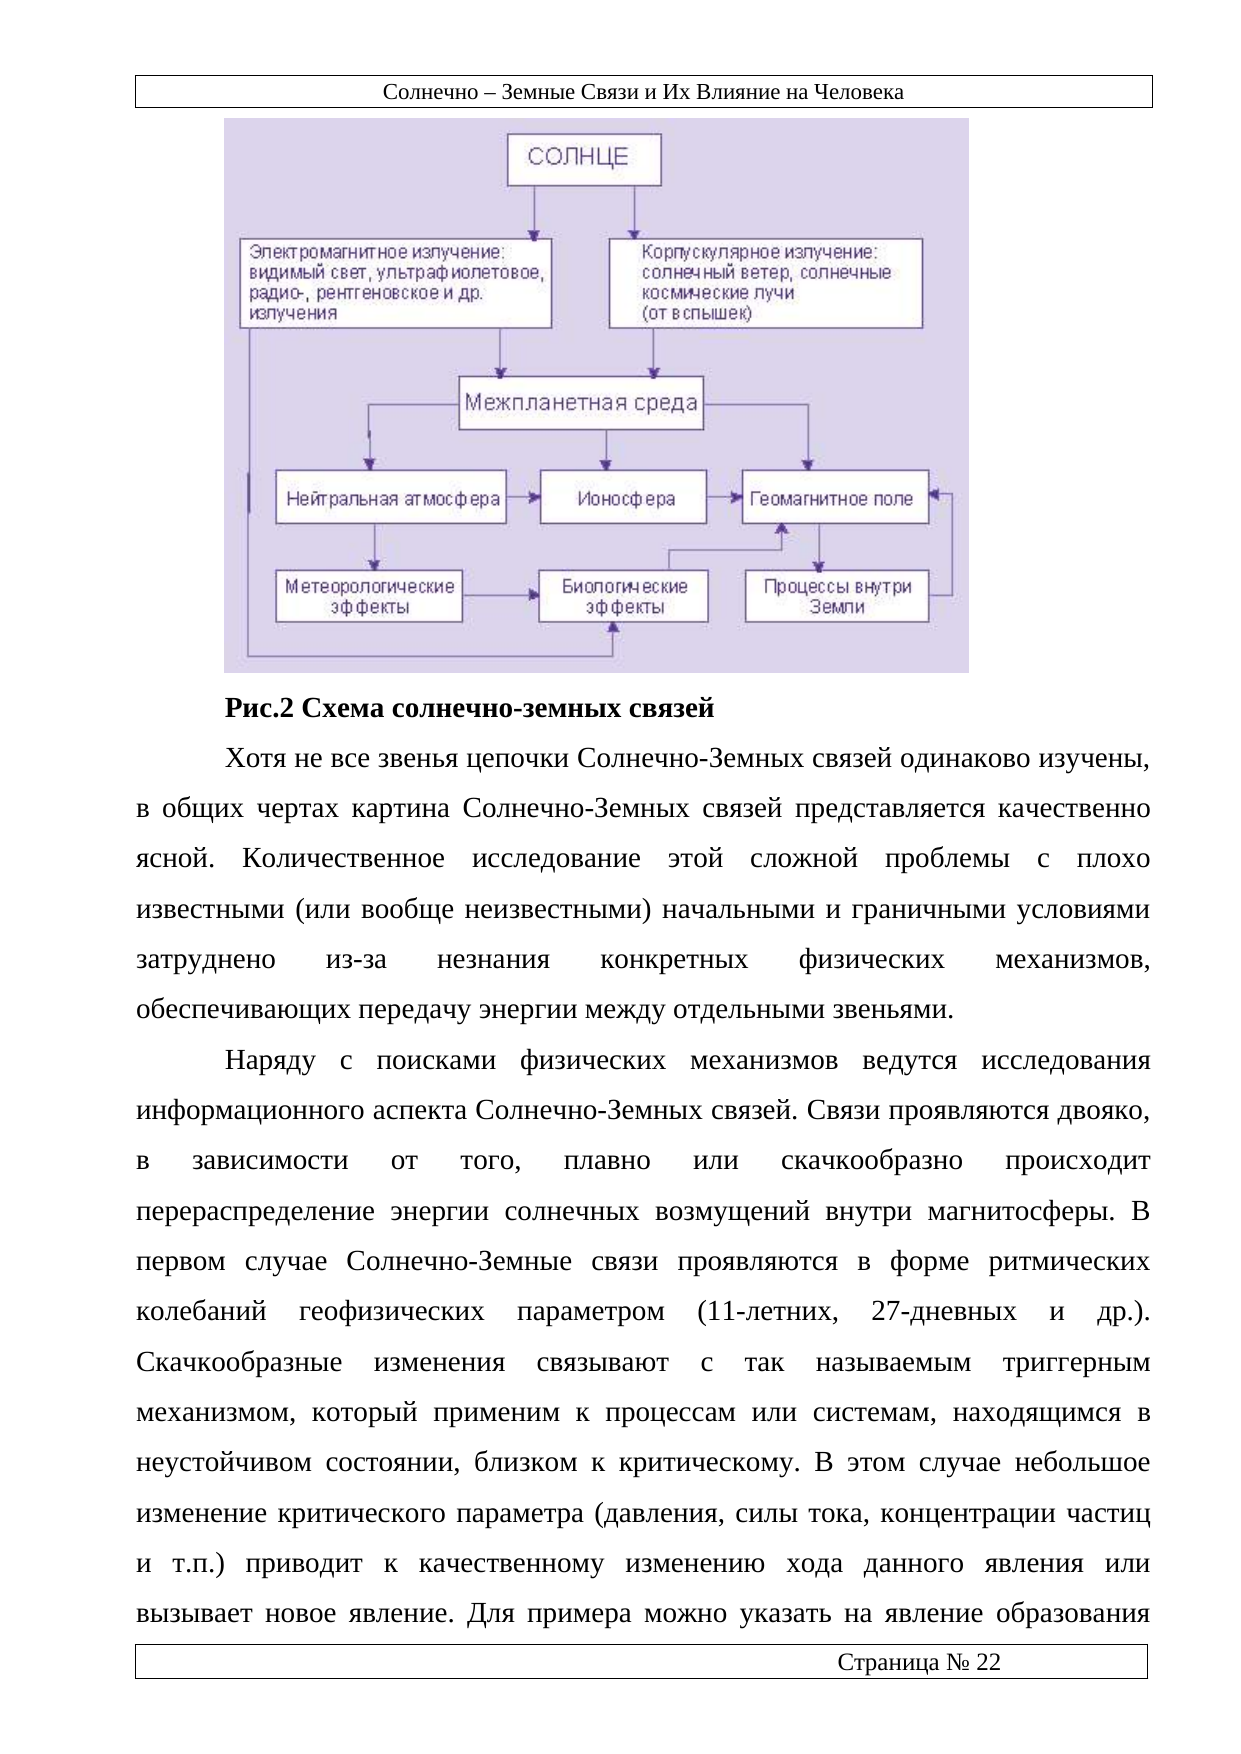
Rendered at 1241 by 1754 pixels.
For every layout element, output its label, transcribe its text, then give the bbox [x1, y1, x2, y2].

picture [224, 118, 969, 673]
text Рис.2 Схема солнечно-земных связей [136, 690, 1152, 723]
text Хотя не все звенья цепочки Солнечно-Земных связей одинаково изучены, в общих чертах картина Солнечно-Земных связей представляется качественно ясной. Количественное исследование этой сложной проблемы с плохо известными (или вообще неизвестными) начальными и граничными условиями затруднено из-за незнания конкретных физических механизмов, обеспечивающих передачу энергии между отдельными звеньями. [136, 740, 1152, 1025]
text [136, 1042, 1152, 1629]
